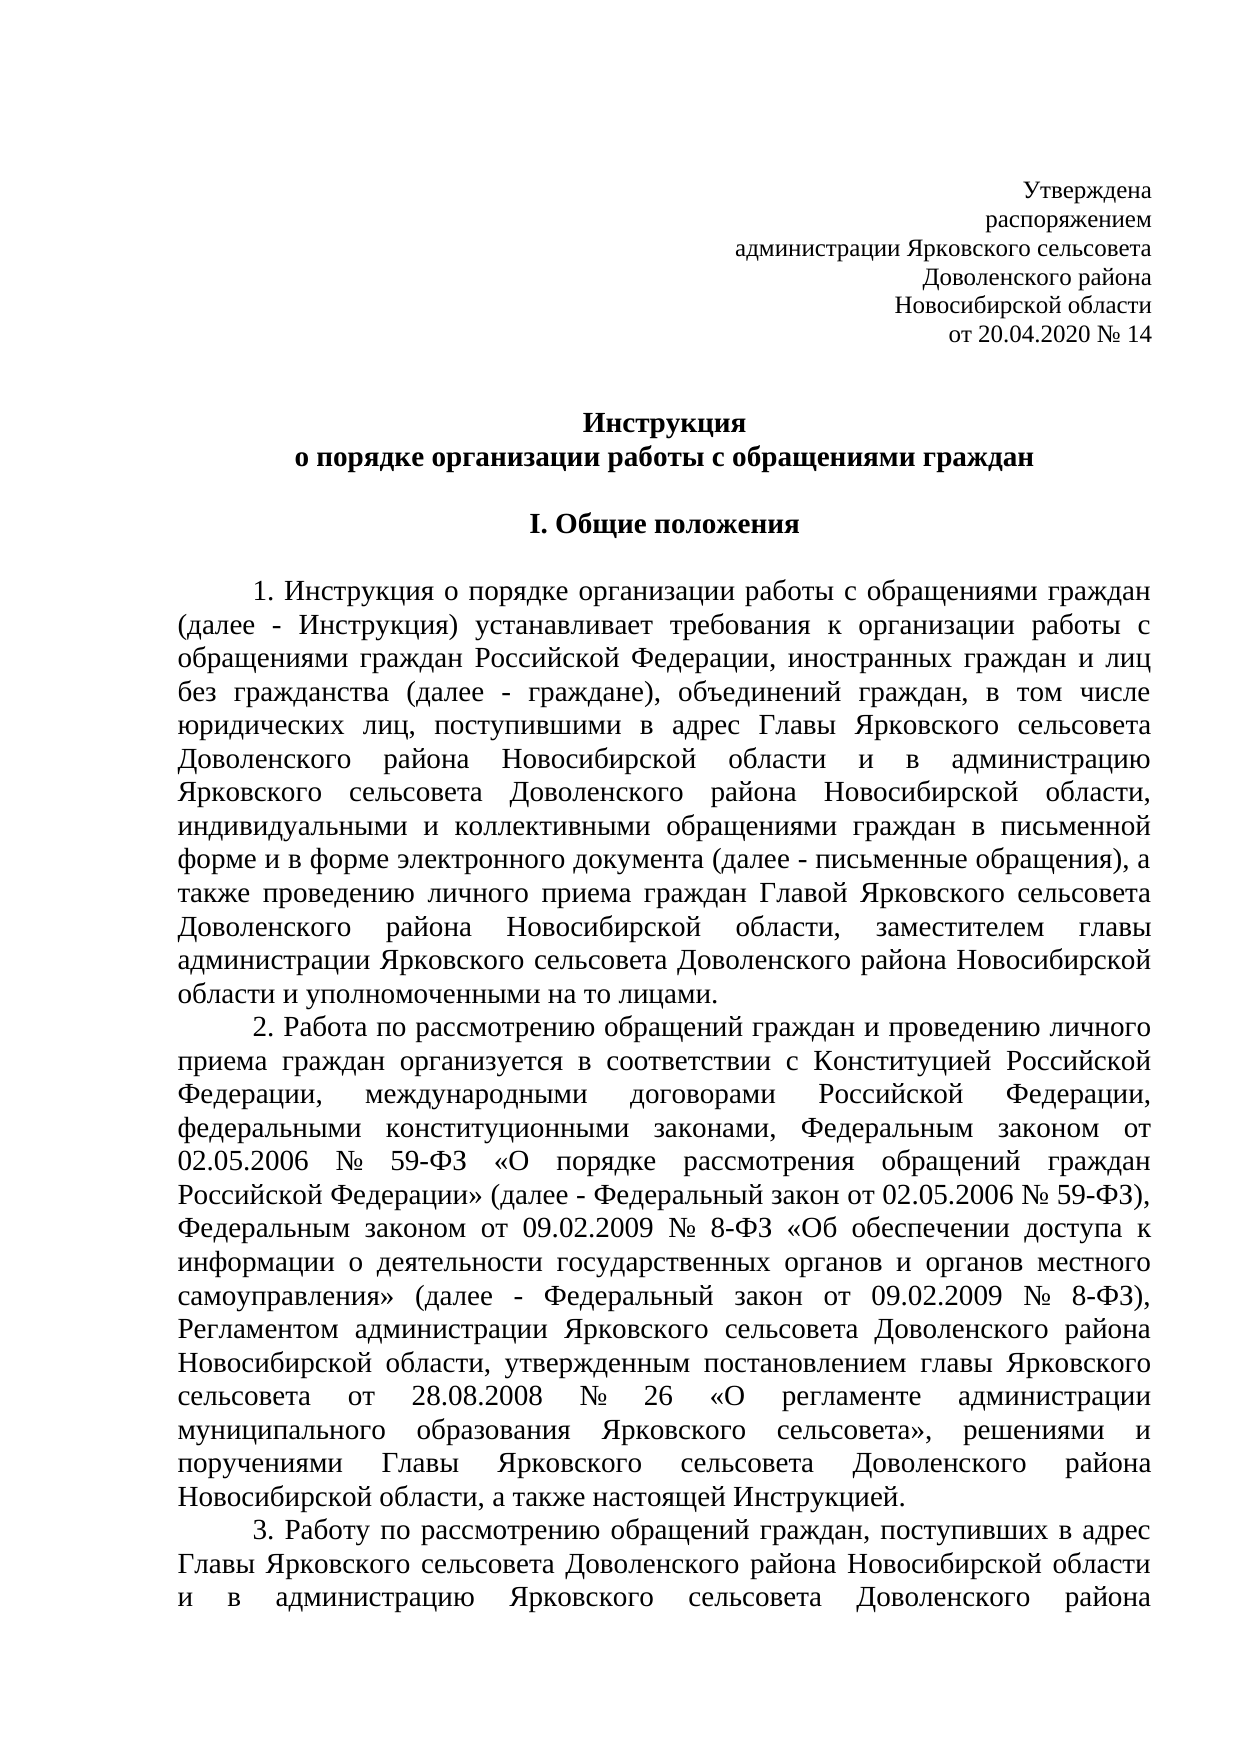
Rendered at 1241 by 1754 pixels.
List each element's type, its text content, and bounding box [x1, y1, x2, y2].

text I. Общие положения [177, 506, 1152, 540]
text Утверждена [177, 176, 1152, 204]
text Инструкция [177, 406, 1152, 439]
text от 20.04.2020 № 14 [177, 319, 1152, 348]
text Новосибирской области [177, 291, 1152, 319]
text распоряжением [177, 204, 1152, 233]
text о порядке организации работы с обращениями граждан [177, 439, 1152, 473]
text Доволенского района [177, 262, 1152, 291]
text администрации Ярковского сельсовета [177, 233, 1152, 262]
text 2. Работа по рассмотрению обращений граждан и проведению личного приема граждан организуется в соответствии с Конституцией Российской Федерации, международными договорами Российской Федерации, федеральными конституционными законами, Федеральным законом от 02.05.2006 № 59-ФЗ «О порядке рассмотрения обращений граждан Российской Федерации» (далее - Федеральный закон от 02.05.2006 № 59-ФЗ), Федеральным законом от 09.02.2009 № 8-ФЗ «Об обеспечении доступа к информации о деятельности государственных органов и органов местного самоуправления» (далее - Федеральный закон от 09.02.2009 № 8-ФЗ), Регламентом администрации Ярковского сельсовета Доволенского района Новосибирской области, утвержденным постановлением главы Ярковского сельсовета от 28.08.2008 № 26 «О регламенте администрации муниципального образования Ярковского сельсовета», решениями и поручениями Главы Ярковского сельсовета Доволенского района Новосибирской области, а также настоящей Инструкцией. [177, 1009, 1152, 1512]
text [177, 1512, 1152, 1613]
text 1. Инструкция о порядке организации работы с обращениями граждан (далее - Инструкция) устанавливает требования к организации работы с обращениями граждан Российской Федерации, иностранных граждан и лиц без гражданства (далее - граждане), объединений граждан, в том числе юридических лиц, поступившими в адрес Главы Ярковского сельсовета Доволенского района Новосибирской области и в администрацию Ярковского сельсовета Доволенского района Новосибирской области, индивидуальными и коллективными обращениями граждан в письменной форме и в форме электронного документа (далее - письменные обращения), а также проведению личного приема граждан Главой Ярковского сельсовета Доволенского района Новосибирской области, заместителем главы администрации Ярковского сельсовета Доволенского района Новосибирской области и уполномоченными на то лицами. [177, 573, 1152, 1009]
